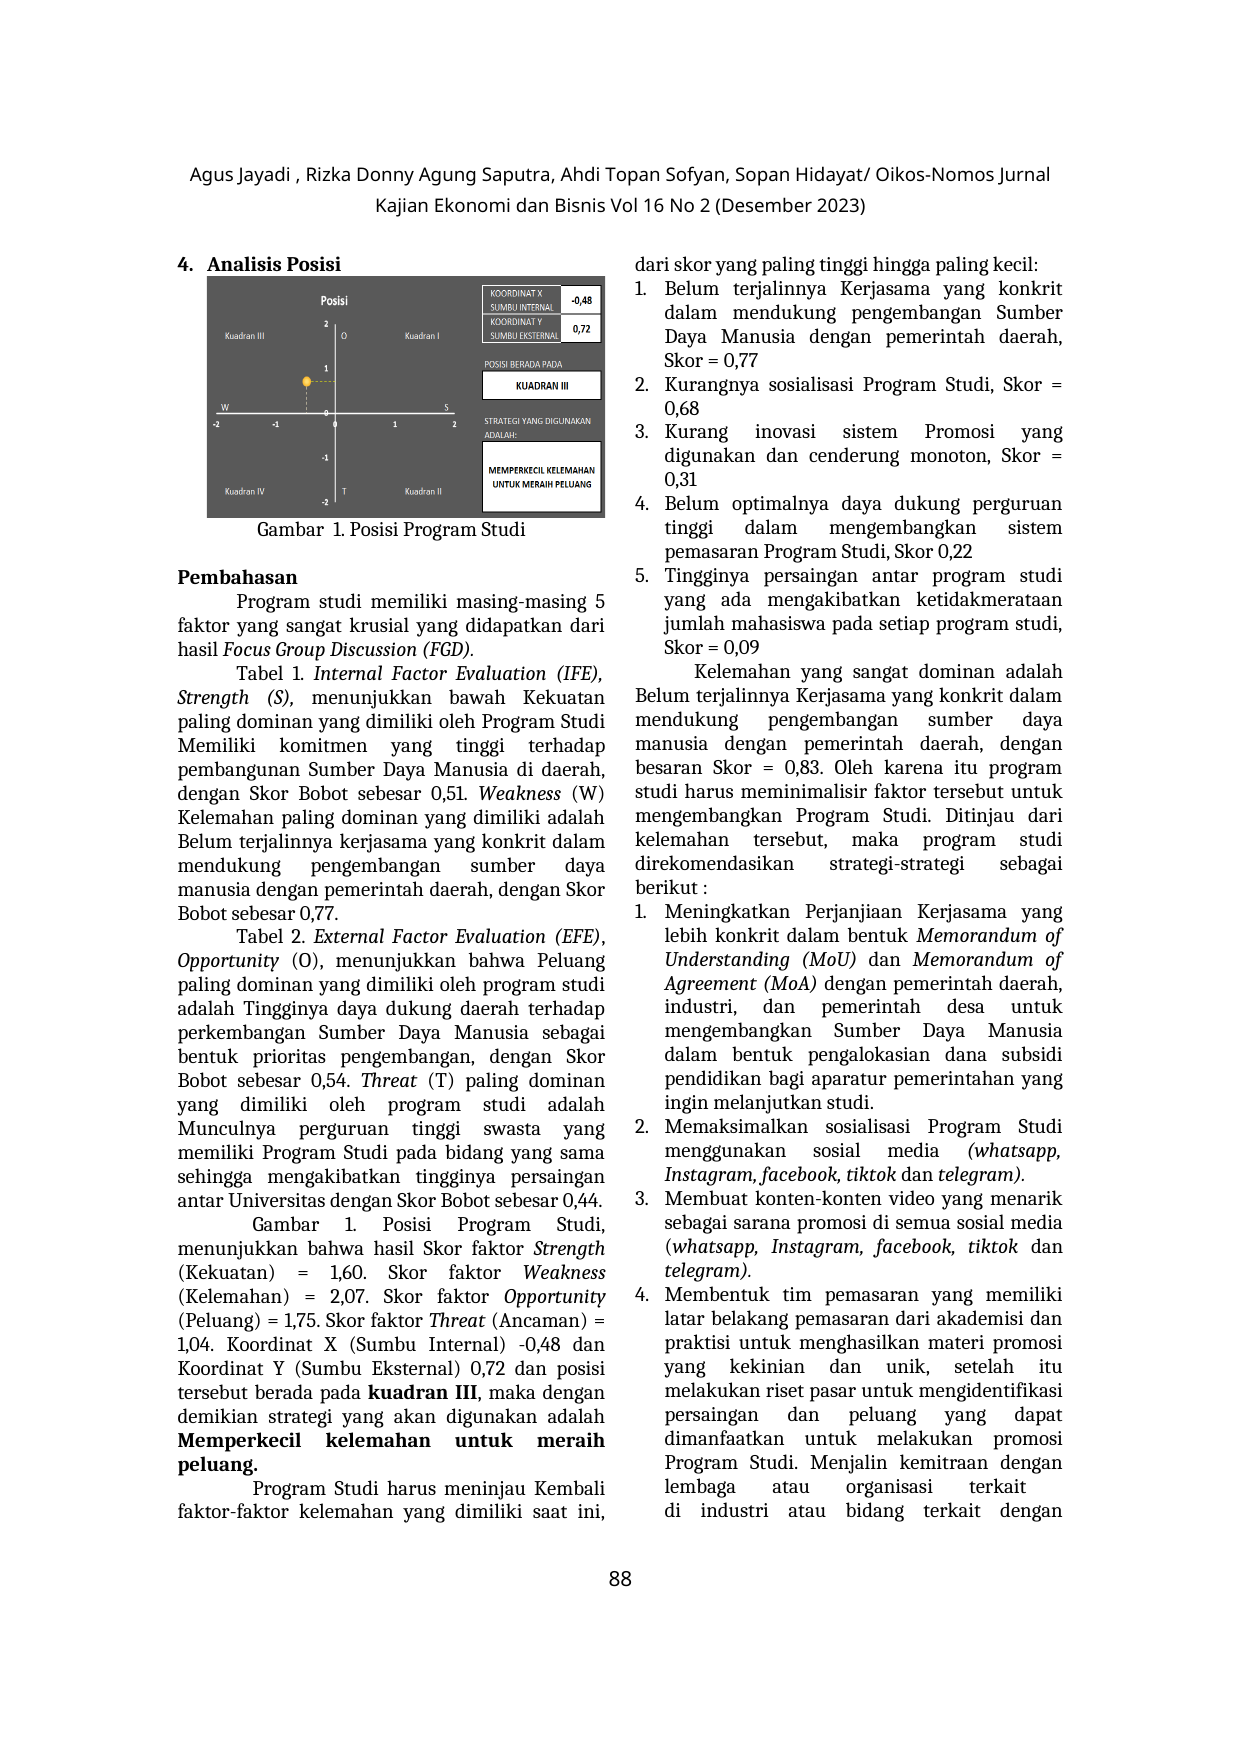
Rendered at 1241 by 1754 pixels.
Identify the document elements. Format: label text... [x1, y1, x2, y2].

list Tingginya persaingan antar program studi yang ada mengakibatkan ketidakmerataan jumlah mahasiswa pada setiap program studi, Skor = 0,09 [635, 564, 1063, 660]
text Pembahasan [177, 566, 605, 590]
list Memaksimalkan sosialisasi Program Studi menggunakan sosial media (whatsapp, Instagram, facebook, tiktok dan telegram). [635, 1115, 1063, 1187]
text Gambar 1. Posisi Program Studi [177, 518, 605, 542]
text Program Studi harus meninjau Kembali faktor-faktor kelemahan yang dimiliki saat ini, dari skor yang paling tinggi hingga paling kecil: [177, 1476, 605, 1524]
list Kurang inovasi sistem Promosi yang digunakan dan cenderung monoton, Skor = 0,31 [635, 420, 1063, 492]
text Gambar 1. Posisi Program Studi, menunjukkan bahwa hasil Skor faktor Strength (Kekuatan) = 1,60. Skor faktor Weakness (Kelemahan) = 2,07. Skor faktor Opportunity (Peluang) = 1,75. Skor faktor Threat (Ancaman) = 1,04. Koordinat X (Sumbu Internal) -0,48 dan Koordinat Y (Sumbu Eksternal) 0,72 dan posisi tersebut berada pada kuadran III, maka dengan demikian strategi yang akan digunakan adalah Memperkecil kelemahan untuk meraih peluang. [177, 1213, 605, 1476]
text Kelemahan yang sangat dominan adalah Belum terjalinnya Kerjasama yang konkrit dalam mendukung pengembangan sumber daya manusia dengan pemerintah daerah, dengan besaran Skor = 0,83. Oleh karena itu program studi harus meminimalisir faktor tersebut untuk mengembangkan Program Studi. Ditinjau dari kelemahan tersebut, maka program studi direkomendasikan strategi-strategi sebagai berikut : [635, 660, 1063, 899]
list Meningkatkan Perjanjiaan Kerjasama yang lebih konkrit dalam bentuk Memorandum of Understanding (MoU) dan Memorandum of Agreement (MoA) dengan pemerintah daerah, industri, dan pemerintah desa untuk mengembangkan Sumber Daya Manusia dalam bentuk pengalokasian dana subsidi pendidikan bagi aparatur pemerintahan yang ingin melanjutkan studi. [635, 899, 1063, 1115]
text Program studi memiliki masing-masing 5 faktor yang sangat krusial yang didapatkan dari hasil Focus Group Discussion (FGD). [177, 590, 605, 662]
picture [206, 276, 606, 518]
list Membuat konten-konten video yang menarik sebagai sarana promosi di semua sosial media (whatsapp, Instagram, facebook, tiktok dan telegram). [635, 1187, 1063, 1283]
text Tabel 1. Internal Factor Evaluation (IFE), Strength (S), menunjukkan bawah Kekuatan paling dominan yang dimiliki oleh Program Studi Memiliki komitmen yang tinggi terhadap pembangunan Sumber Daya Manusia di daerah, dengan Skor Bobot sebesar 0,51. Weakness (W) Kelemahan paling dominan yang dimiliki adalah Belum terjalinnya kerjasama yang konkrit dalam mendukung pengembangan sumber daya manusia dengan pemerintah daerah, dengan Skor Bobot sebesar 0,77. [177, 662, 605, 925]
text Tabel 2. External Factor Evaluation (EFE), Opportunity (O), menunjukkan bahwa Peluang paling dominan yang dimiliki oleh program studi adalah Tingginya daya dukung daerah terhadap perkembangan Sumber Daya Manusia sebagai bentuk prioritas pengembangan, dengan Skor Bobot sebesar 0,54. Threat (T) paling dominan yang dimiliki oleh program studi adalah Munculnya perguruan tinggi swasta yang memiliki Program Studi pada bidang yang sama sehingga mengakibatkan tingginya persaingan antar Universitas dengan Skor Bobot sebesar 0,44. [177, 925, 605, 1213]
text Program Studi harus meninjau Kembali faktor-faktor kelemahan yang dimiliki saat ini, dari skor yang paling tinggi hingga paling kecil: [635, 252, 1063, 276]
list Belum optimalnya daya dukung perguruan tinggi dalam mengembangkan sistem pemasaran Program Studi, Skor 0,22 [635, 492, 1063, 564]
list Analisis Posisi [177, 252, 605, 276]
list Kurangnya sosialisasi Program Studi, Skor = 0,68 [635, 372, 1063, 420]
list Belum terjalinnya Kerjasama yang konkrit dalam mendukung pengembangan Sumber Daya Manusia dengan pemerintah daerah, Skor = 0,77 [635, 276, 1063, 372]
